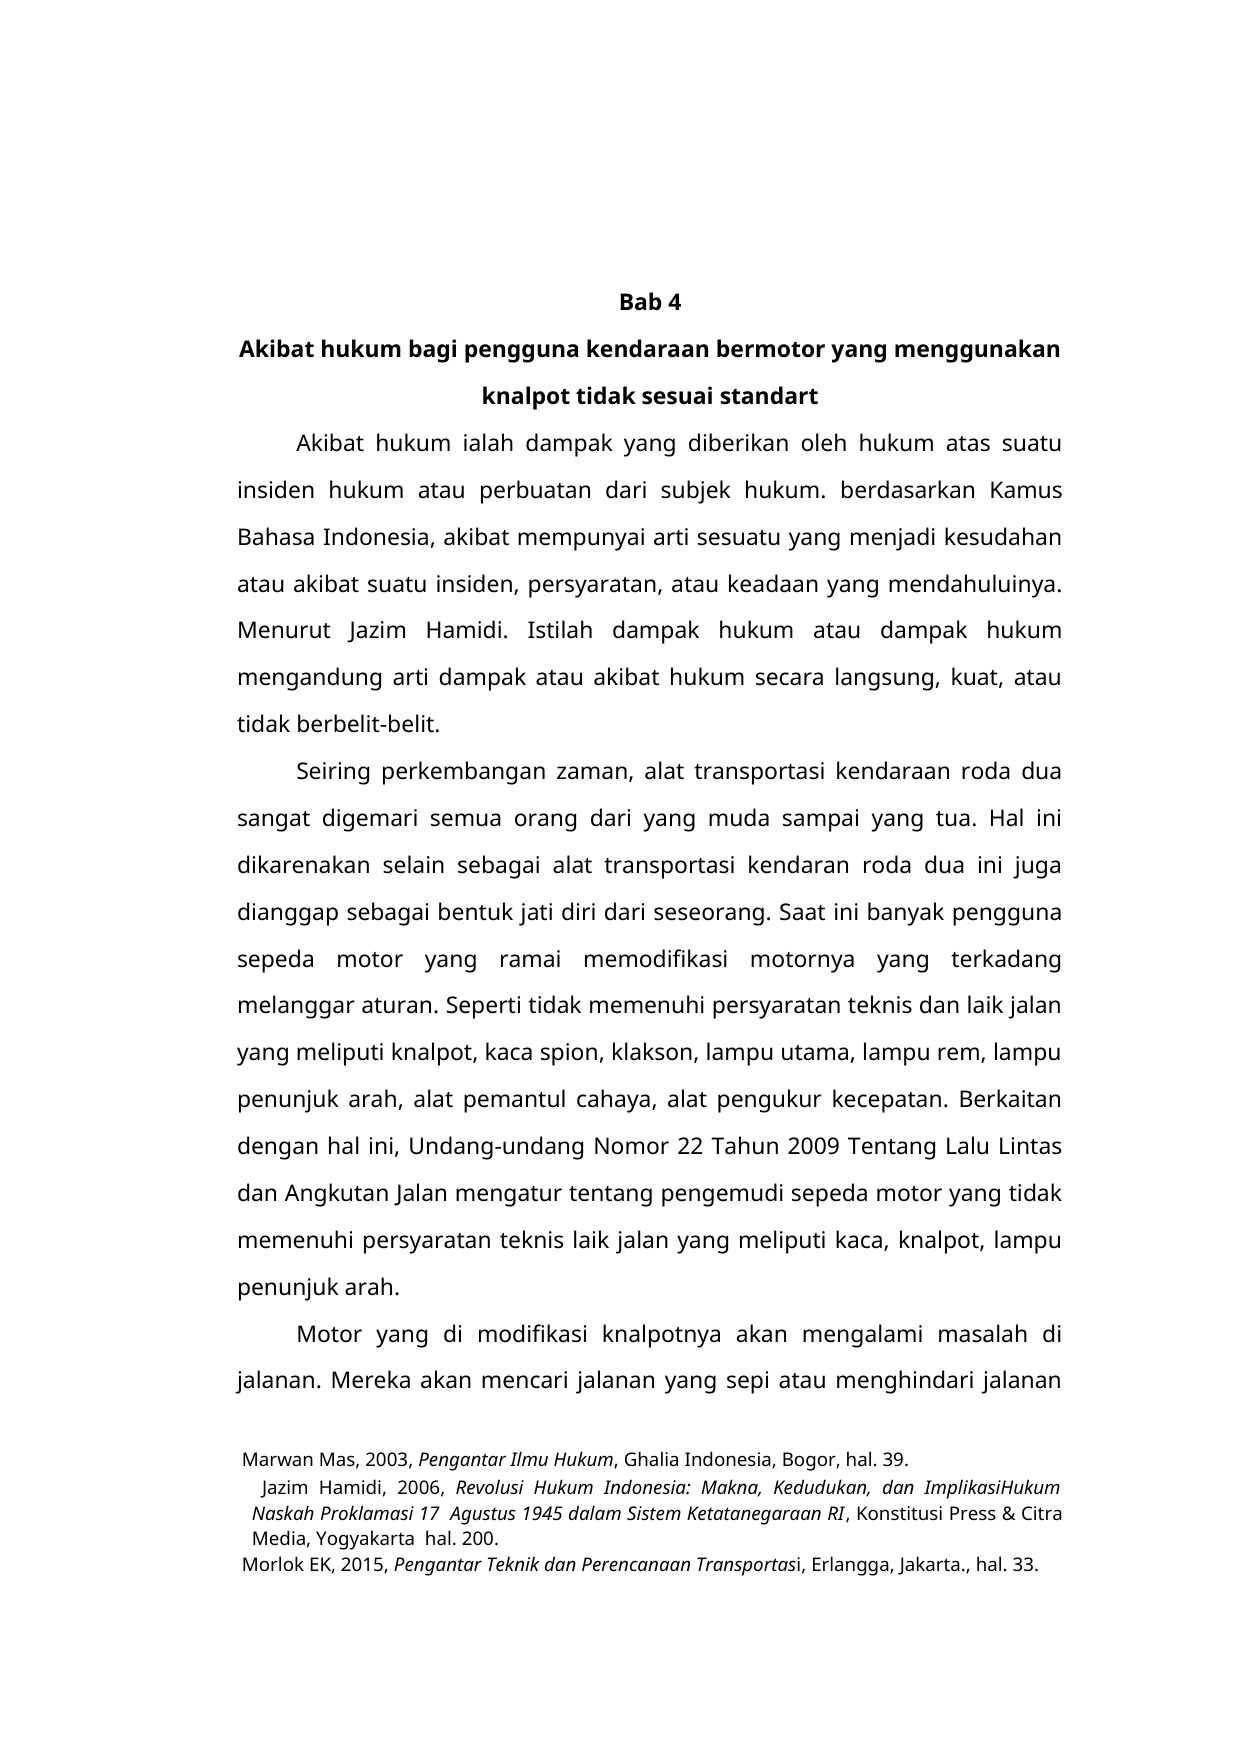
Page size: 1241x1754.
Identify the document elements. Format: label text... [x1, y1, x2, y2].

text Akibat hukum ialah dampak yang diberikan oleh hukum atas suatu insiden hukum atau perbuatan dari subjek hukum. berdasarkan Kamus Bahasa Indonesia, akibat mempunyai arti sesuatu yang menjadi kesudahan atau akibat suatu insiden, persyaratan, atau keadaan yang mendahuluinya. Menurut Jazim Hamidi. Istilah dampak hukum atau dampak hukum mengandung arti dampak atau akibat hukum secara langsung, kuat, atau tidak berbelit-belit. [237, 427, 1063, 739]
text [237, 1317, 1063, 1396]
text Seiring perkembangan zaman, alat transportasi kendaraan roda dua sangat digemari semua orang dari yang muda sampai yang tua. Hal ini dikarenakan selain sebagai alat transportasi kendaran roda dua ini juga dianggap sebagai bentuk jati diri dari seseorang. Saat ini banyak pengguna sepeda motor yang ramai memodifikasi motornya yang terkadang melanggar aturan. Seperti tidak memenuhi persyaratan teknis dan laik jalan yang meliputi knalpot, kaca spion, klakson, lampu utama, lampu rem, lampu penunjuk arah, alat pemantul cahaya, alat pengukur kecepatan. Berkaitan dengan hal ini, Undang-undang Nomor 22 Tahun 2009 Tentang Lalu Lintas dan Angkutan Jalan mengatur tentang pengemudi sepeda motor yang tidak memenuhi persyaratan teknis laik jalan yang meliputi kaca, knalpot, lampu penunjuk arah. [237, 755, 1063, 1302]
subtitle Bab 4 Akibat hukum bagi pengguna kendaraan bermotor yang menggunakan knalpot tidak sesuai standart [237, 286, 1063, 411]
